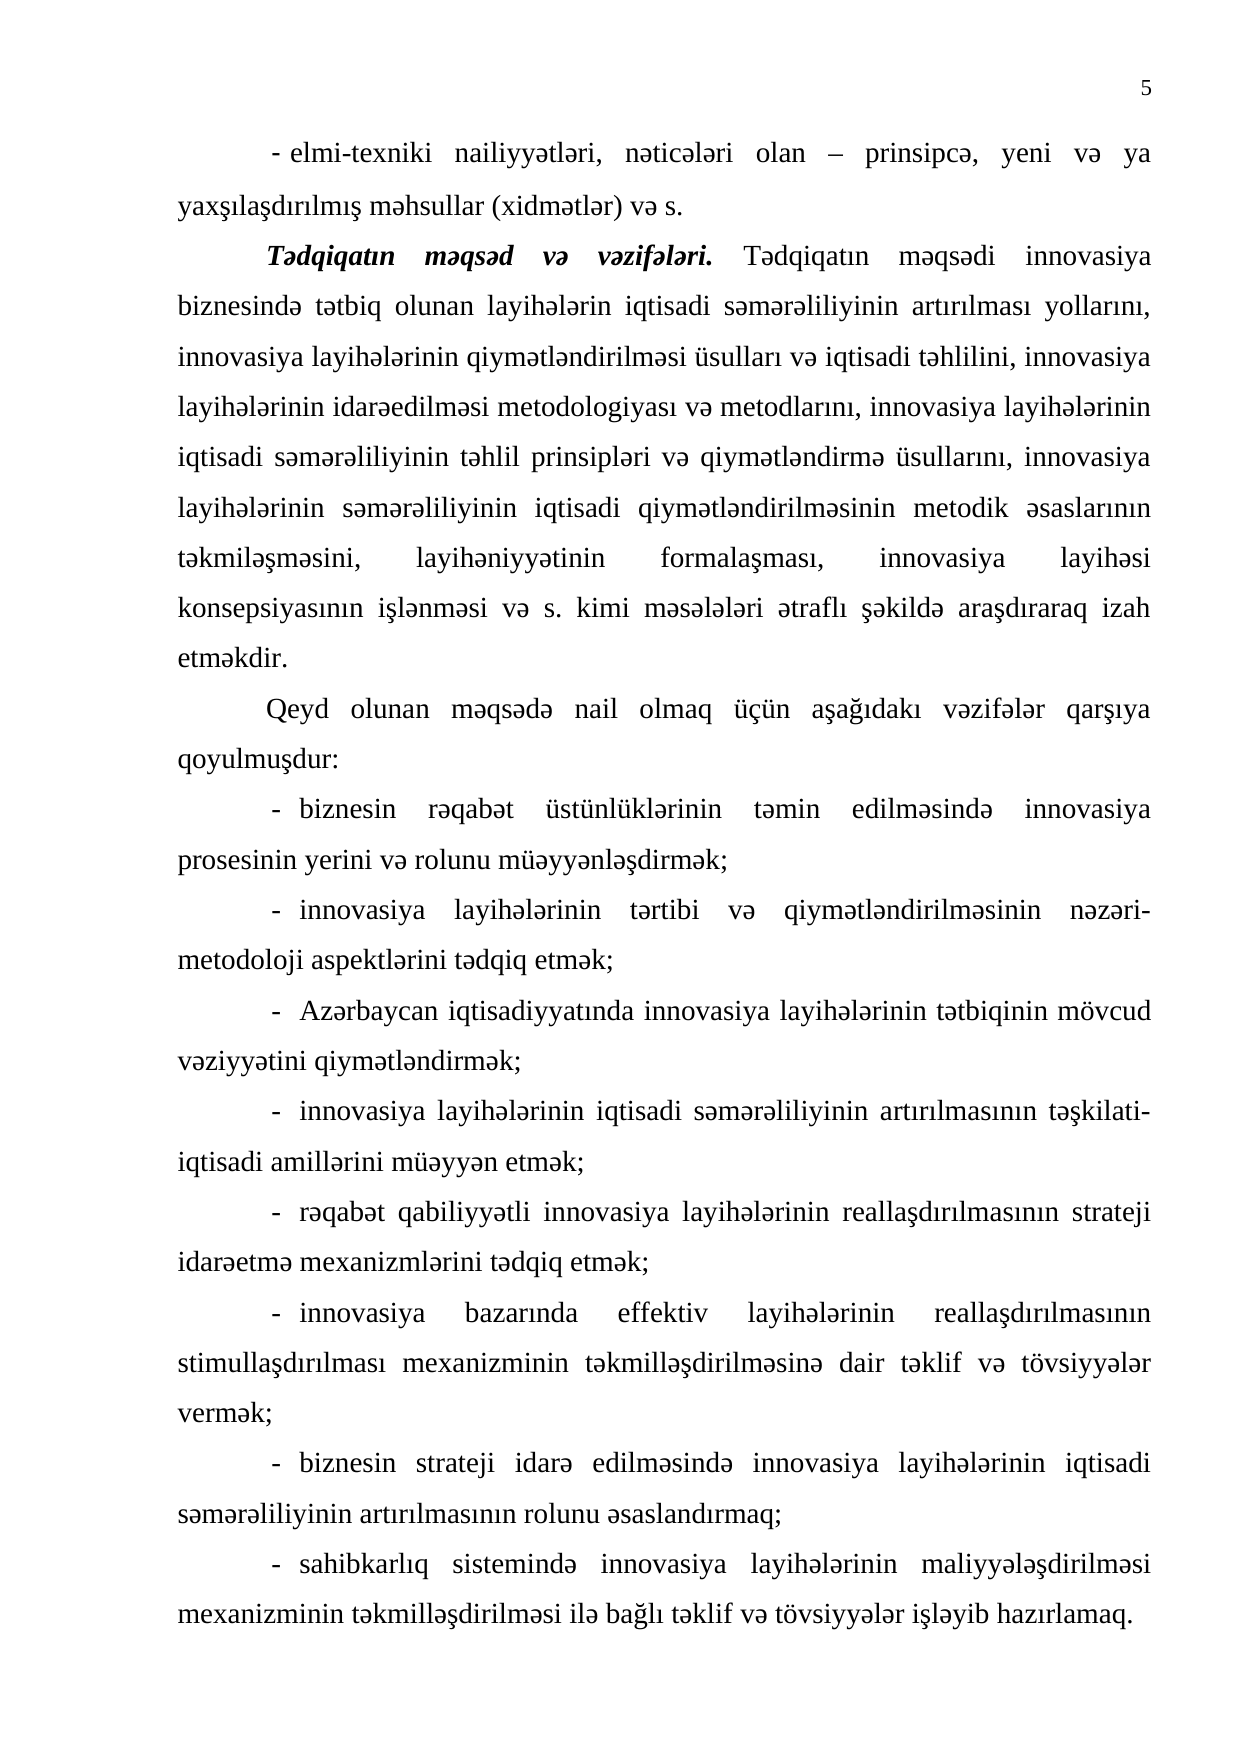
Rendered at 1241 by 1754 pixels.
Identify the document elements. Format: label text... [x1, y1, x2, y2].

list Azərbaycan iqtisadiyyatında innovasiya layihələrinin tətbiqinin mövcud vəziyyətini qiymətləndirmək; [177, 993, 1152, 1077]
text Qeyd olunan məqsədə nail olmaq üçün aşağıdakı vəzifələr qarşıya qoyulmuşdur: [177, 691, 1152, 775]
list elmi-texniki nailiyyətləri, nəticələri olan – prinsipcə, yeni və ya yaxşılaşdırılmış məhsullar (xidmətlər) və s. [177, 131, 1152, 221]
list sahibkarlıq sistemində innovasiya layihələrinin maliyyələşdirilməsi mexanizminin təkmilləşdirilməsi ilə bağlı təklif və tövsiyyələr işləyib hazırlamaq. [177, 1546, 1152, 1630]
list innovasiya layihələrinin iqtisadi səmərəliliyinin artırılmasının təşkilati-iqtisadi amillərini müəyyən etmək; [177, 1093, 1152, 1177]
list rəqabət qabiliyyətli innovasiya layihələrinin reallaşdırılmasının strateji idarəetmə mexanizmlərini tədqiq etmək; [177, 1194, 1152, 1278]
list biznesin rəqabət üstünlüklərinin təmin edilməsində innovasiya prosesinin yerini və rolunu müəyyənləşdirmək; [177, 792, 1152, 875]
text Tədqiqatın məqsəd və vəzifələri. Tədqiqatın məqsədi innovasiya biznesində tətbiq olunan layihələrin iqtisadi səmərəliliyinin artırılması yollarını, innovasiya layihələrinin qiymətləndirilməsi üsulları və iqtisadi təhlilini, innovasiya layihələrinin idarəedilməsi metodologiyası və metodlarını, innovasiya layihələrinin iqtisadi səmərəliliyinin təhlil prinsipləri və qiymətləndirmə üsullarını, innovasiya layihələrinin səmərəliliyinin iqtisadi qiymətləndirilməsinin metodik əsaslarının təkmiləşməsini, layihəniyyətinin formalaşması, innovasiya layihəsi konsepsiyasının işlənməsi və s. kimi məsələləri ətraflı şəkildə araşdıraraq izah etməkdir. [177, 238, 1152, 674]
list innovasiya bazarında effektiv layihələrinin reallaşdırılmasının stimullaşdırılması mexanizminin təkmilləşdirilməsinə dair təklif və tövsiyyələr vermək; [177, 1295, 1152, 1429]
list innovasiya layihələrinin tərtibi və qiymətləndirilməsinin nəzəri-metodoloji aspektlərini tədqiq etmək; [177, 892, 1152, 976]
list biznesin strateji idarə edilməsində innovasiya layihələrinin iqtisadi səmərəliliyinin artırılmasının rolunu əsaslandırmaq; [177, 1446, 1152, 1529]
